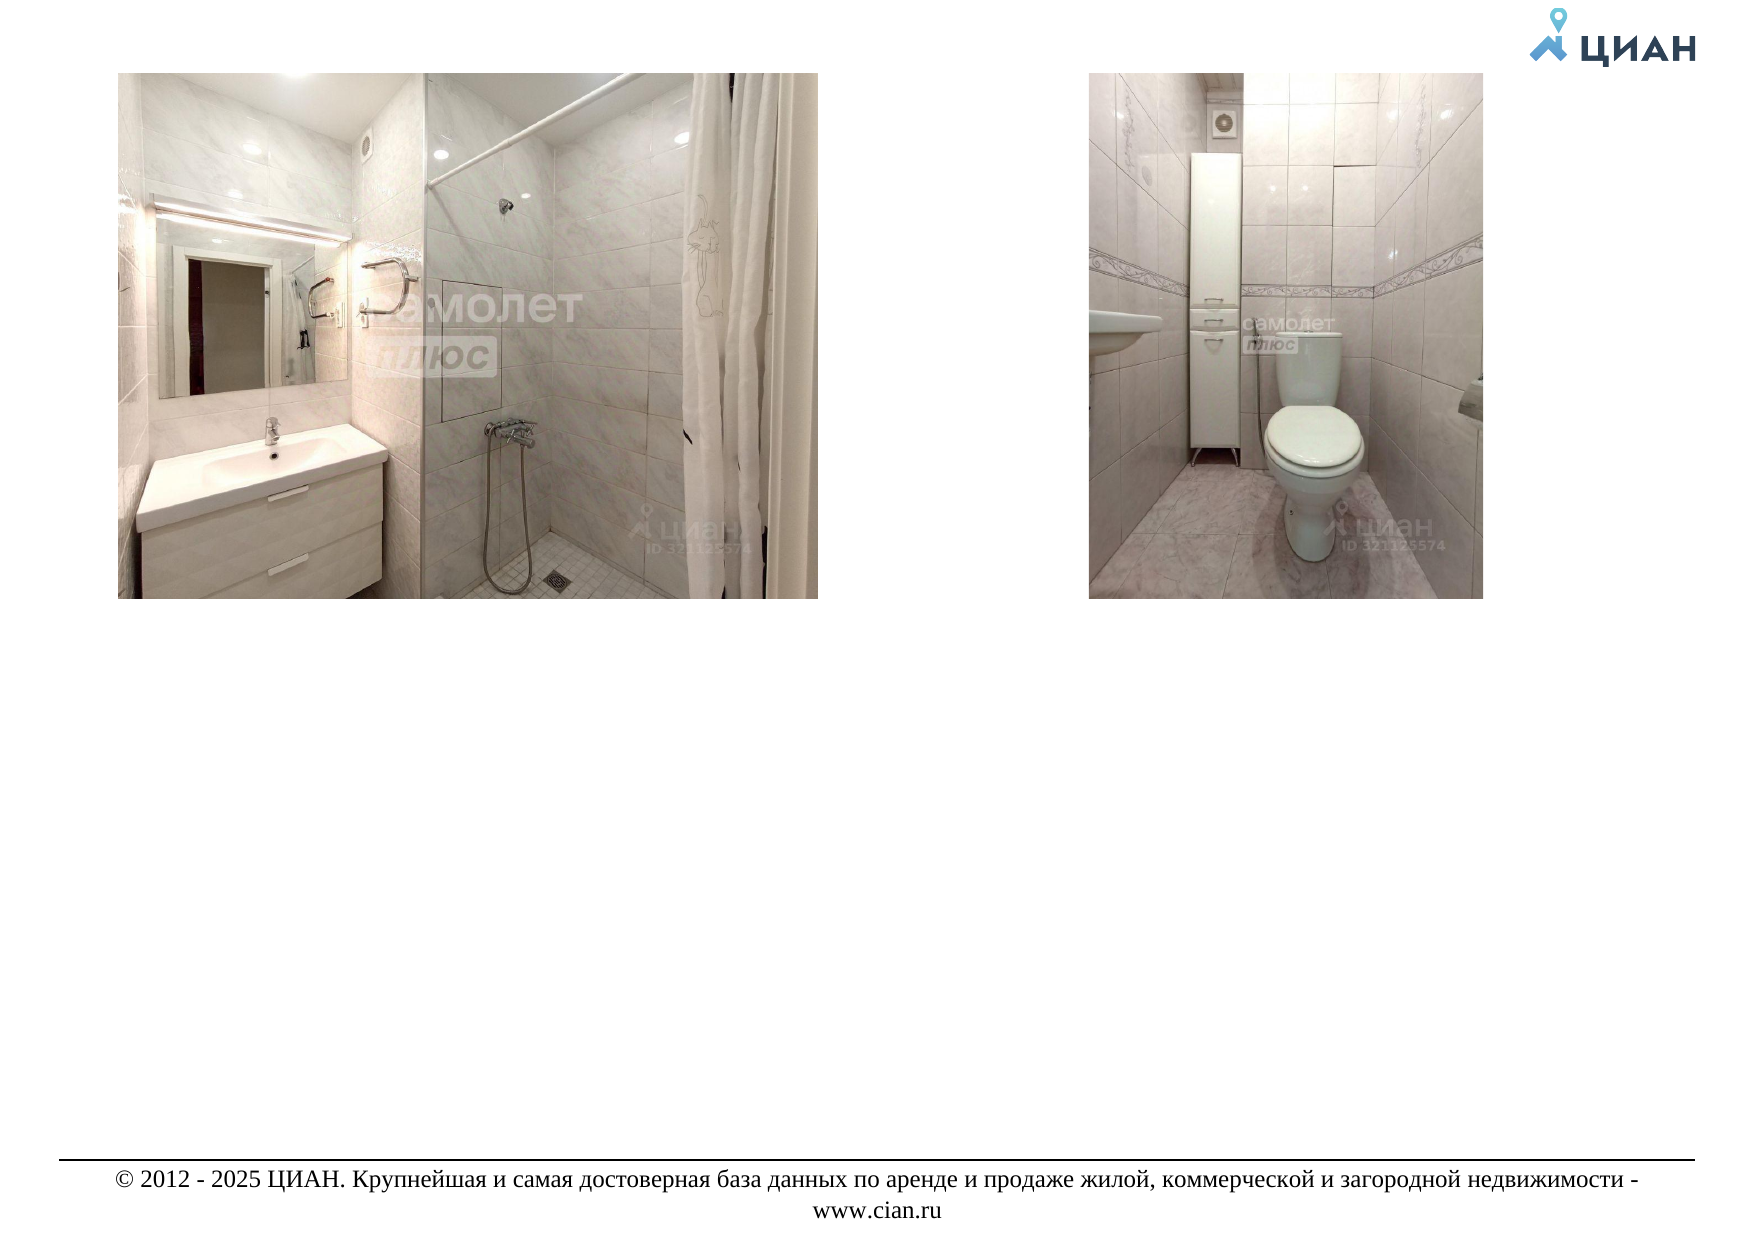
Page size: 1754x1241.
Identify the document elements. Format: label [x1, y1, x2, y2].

table_cell [59, 67, 877, 603]
picture [1529, 8, 1696, 67]
table_cell [877, 67, 1695, 603]
picture [118, 73, 818, 599]
picture [1088, 73, 1484, 599]
